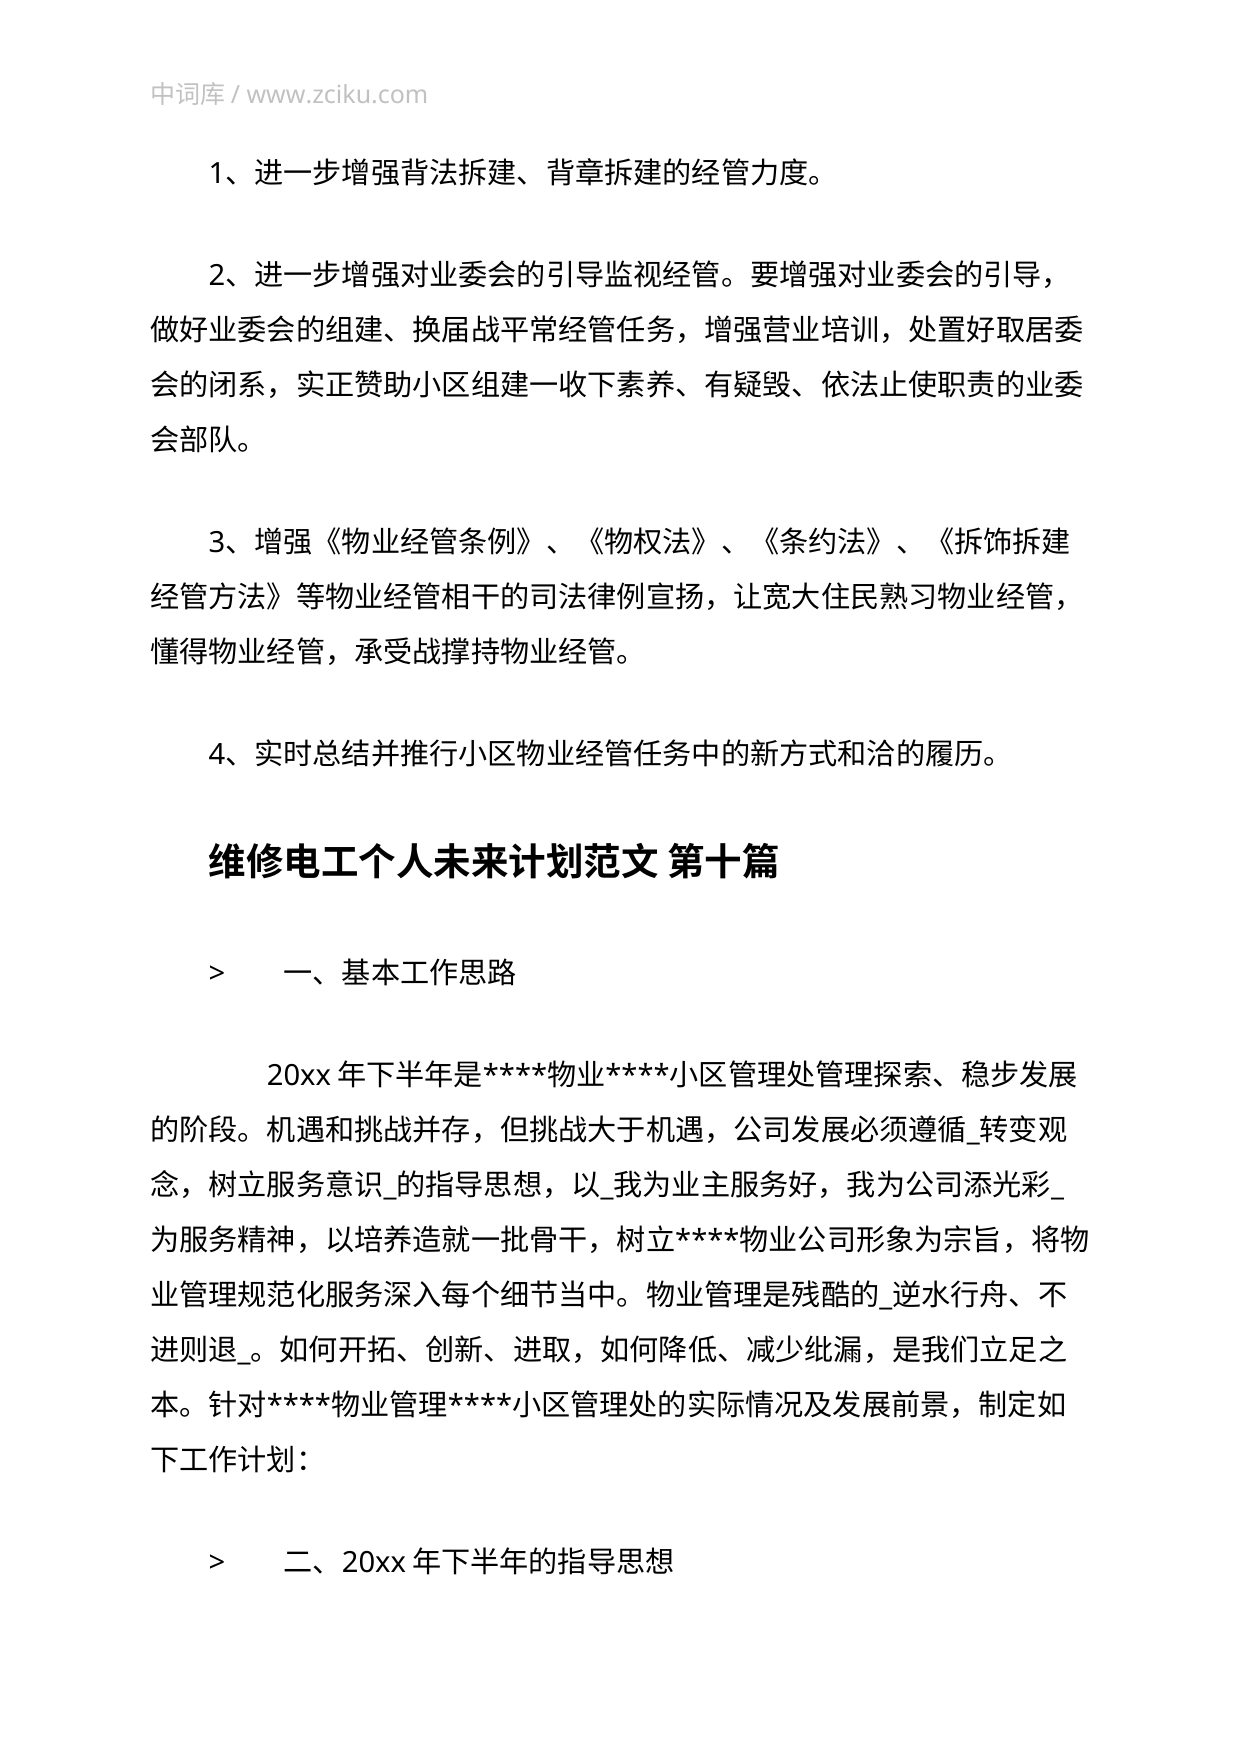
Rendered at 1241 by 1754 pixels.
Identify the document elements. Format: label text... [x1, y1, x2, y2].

text 20xx年下半年是****物业****小区管理处管理探索、稳步发展的阶段。机遇和挑战并存，但挑战大于机遇，公司发展必须遵循_转变观念，树立服务意识_的指导思想，以_我为业主服务好，我为公司添光彩_为服务精神，以培养造就一批骨干，树立****物业公司形象为宗旨，将物业管理规范化服务深入每个细节当中。物业管理是残酷的_逆水行舟、不进则退_。如何开拓、创新、进取，如何降低、减少纰漏，是我们立足之本。针对****物业管理****小区管理处的实际情况及发展前景，制定如下工作计划： [150, 1052, 1090, 1479]
text 维修电工个人未来计划范文 第十篇 [150, 832, 1090, 886]
text 3、增强《物业经管条例》、《物权法》、《条约法》、《拆饰拆建经管方法》等物业经管相干的司法律例宣扬，让宽大住民熟习物业经管，懂得物业经管，承受战撑持物业经管。 [150, 518, 1090, 671]
text > 一、基本工作思路 [150, 949, 1090, 992]
text 4、实时总结并推行小区物业经管任务中的新方式和洽的履历。 [150, 730, 1090, 773]
text 1、进一步增强背法拆建、背章拆建的经管力度。 [150, 150, 1090, 192]
text 2、进一步增强对业委会的引导监视经管。要增强对业委会的引导，做好业委会的组建、换届战平常经管任务，增强营业培训，处置好取居委会的闭系，实正赞助小区组建一收下素养、有疑毁、依法止使职责的业委会部队。 [150, 252, 1090, 459]
text > 二、20xx年下半年的指导思想 [150, 1538, 1090, 1581]
